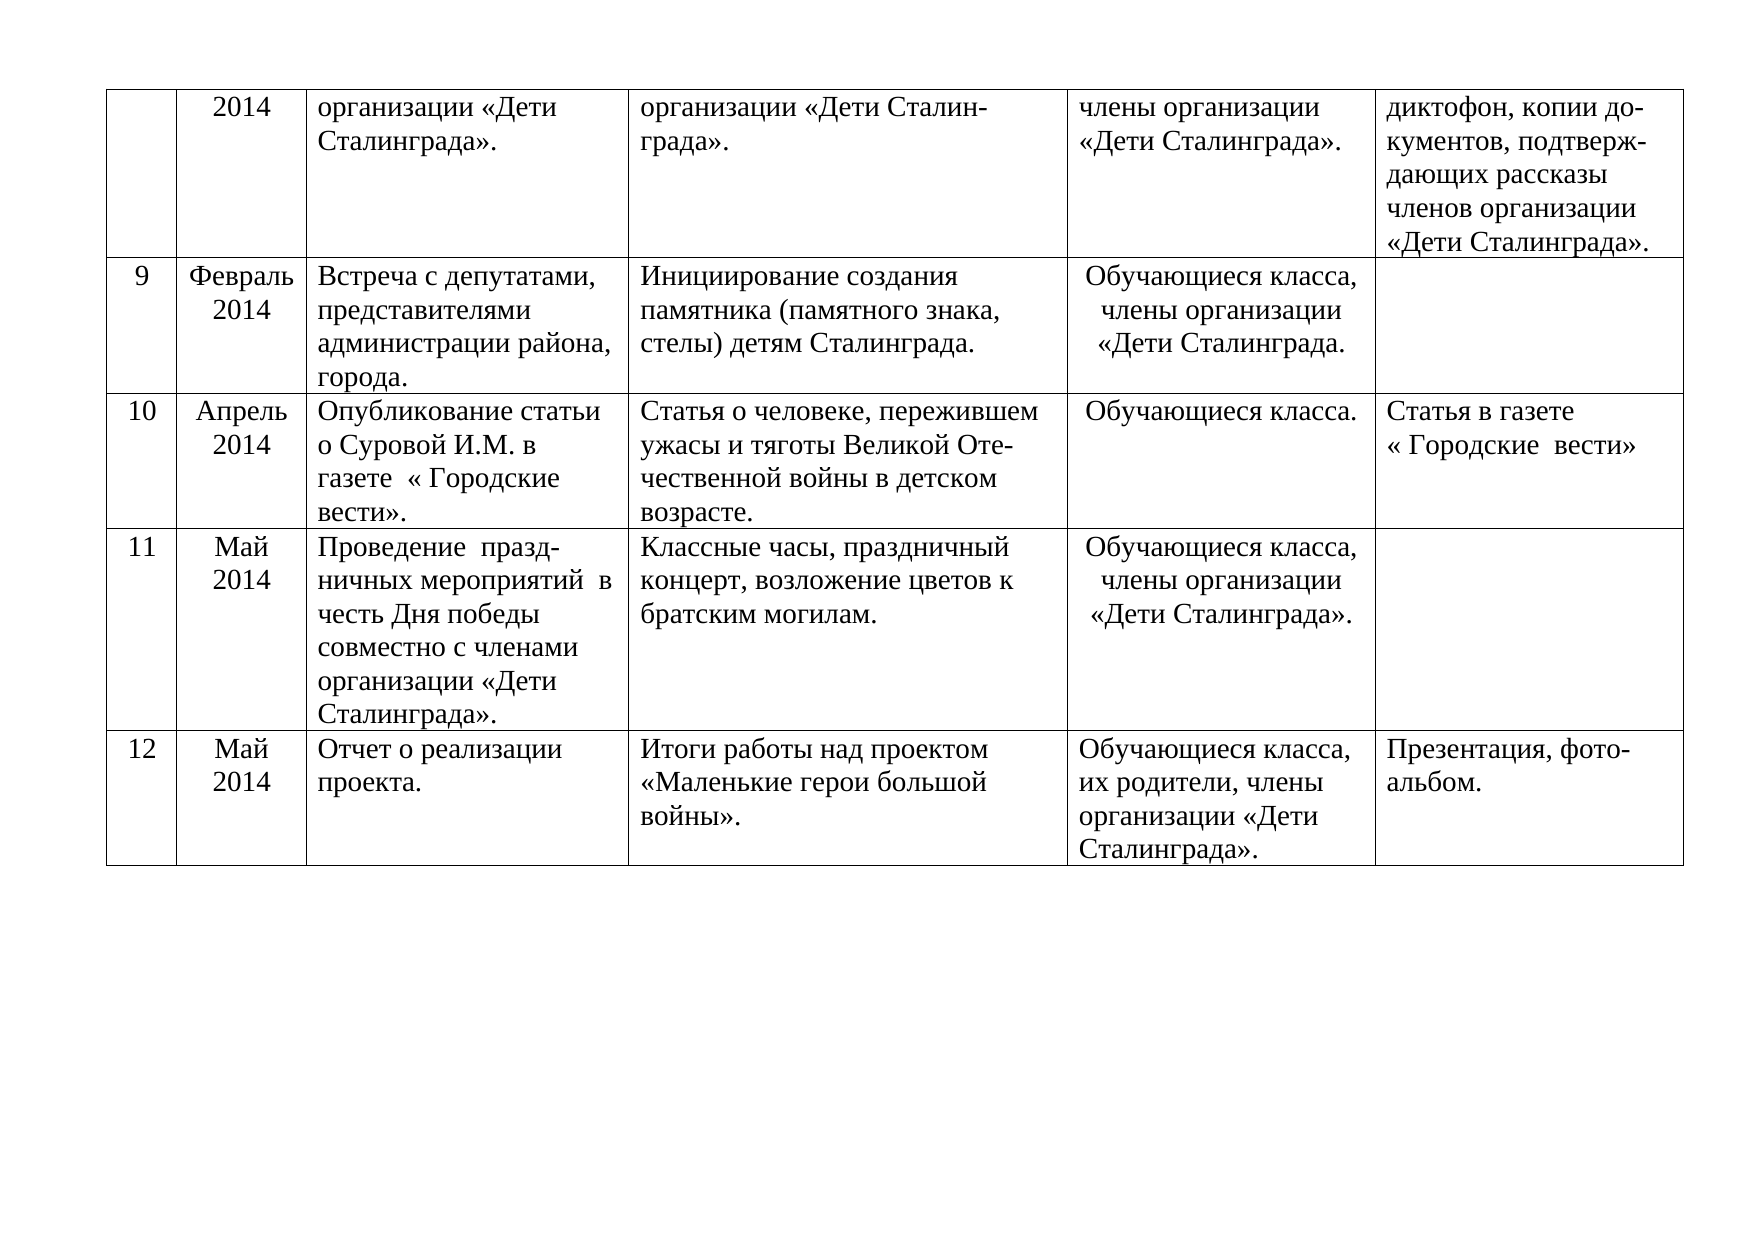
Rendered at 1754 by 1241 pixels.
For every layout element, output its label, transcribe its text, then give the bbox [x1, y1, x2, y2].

table_cell Презентация, фото-альбом. [1376, 731, 1683, 865]
table_cell Обучающиеся класса. [1068, 394, 1375, 528]
table_cell Обучающиеся класса, их родители, члены организации «Дети Сталинграда». [1068, 731, 1375, 865]
table_cell Обучающиеся класса, члены организации «Дети Сталинграда». [1068, 529, 1375, 730]
table_cell Итоги работы над проектом «Маленькие герои большой войны». [629, 731, 1067, 865]
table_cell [307, 90, 628, 257]
table_cell Встреча с депутатами, представителями администрации района, города. [307, 258, 628, 392]
table_cell [1376, 258, 1683, 392]
table_cell Февраль 2014 [177, 258, 306, 392]
table_cell Май 2014 [177, 731, 306, 865]
table_cell [1376, 529, 1683, 730]
table_cell Инициирование создания памятника (памятного знака, стелы) детям Сталинграда. [629, 258, 1067, 392]
table_cell 10 [107, 394, 176, 528]
table_cell Март 2014 [177, 90, 306, 257]
table_cell 8 [107, 90, 176, 257]
table_cell 12 [107, 731, 176, 865]
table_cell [1068, 90, 1375, 257]
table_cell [629, 90, 1067, 257]
table_cell Классные часы, праздничный концерт, возложение цветов к братским могилам. [629, 529, 1067, 730]
table_cell 9 [107, 258, 176, 392]
table_cell Май 2014 [177, 529, 306, 730]
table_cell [1376, 90, 1683, 257]
table_cell 11 [107, 529, 176, 730]
table_cell Обучающиеся класса, члены организации «Дети Сталинграда. [1068, 258, 1375, 392]
table_cell Отчет о реализации проекта. [307, 731, 628, 865]
table_cell Статья о человеке, пережившем ужасы и тяготы Великой Оте-чественной войны в детском возрасте. [629, 394, 1067, 528]
table_cell Апрель 2014 [177, 394, 306, 528]
table_cell Опубликование статьи о Суровой И.М. в газете « Городские вести». [307, 394, 628, 528]
table_cell Проведение празд-ничных мероприятий в честь Дня победы совместно с членами организации «Дети Сталинграда». [307, 529, 628, 730]
table_cell Статья в газете « Городские вести» [1376, 394, 1683, 528]
